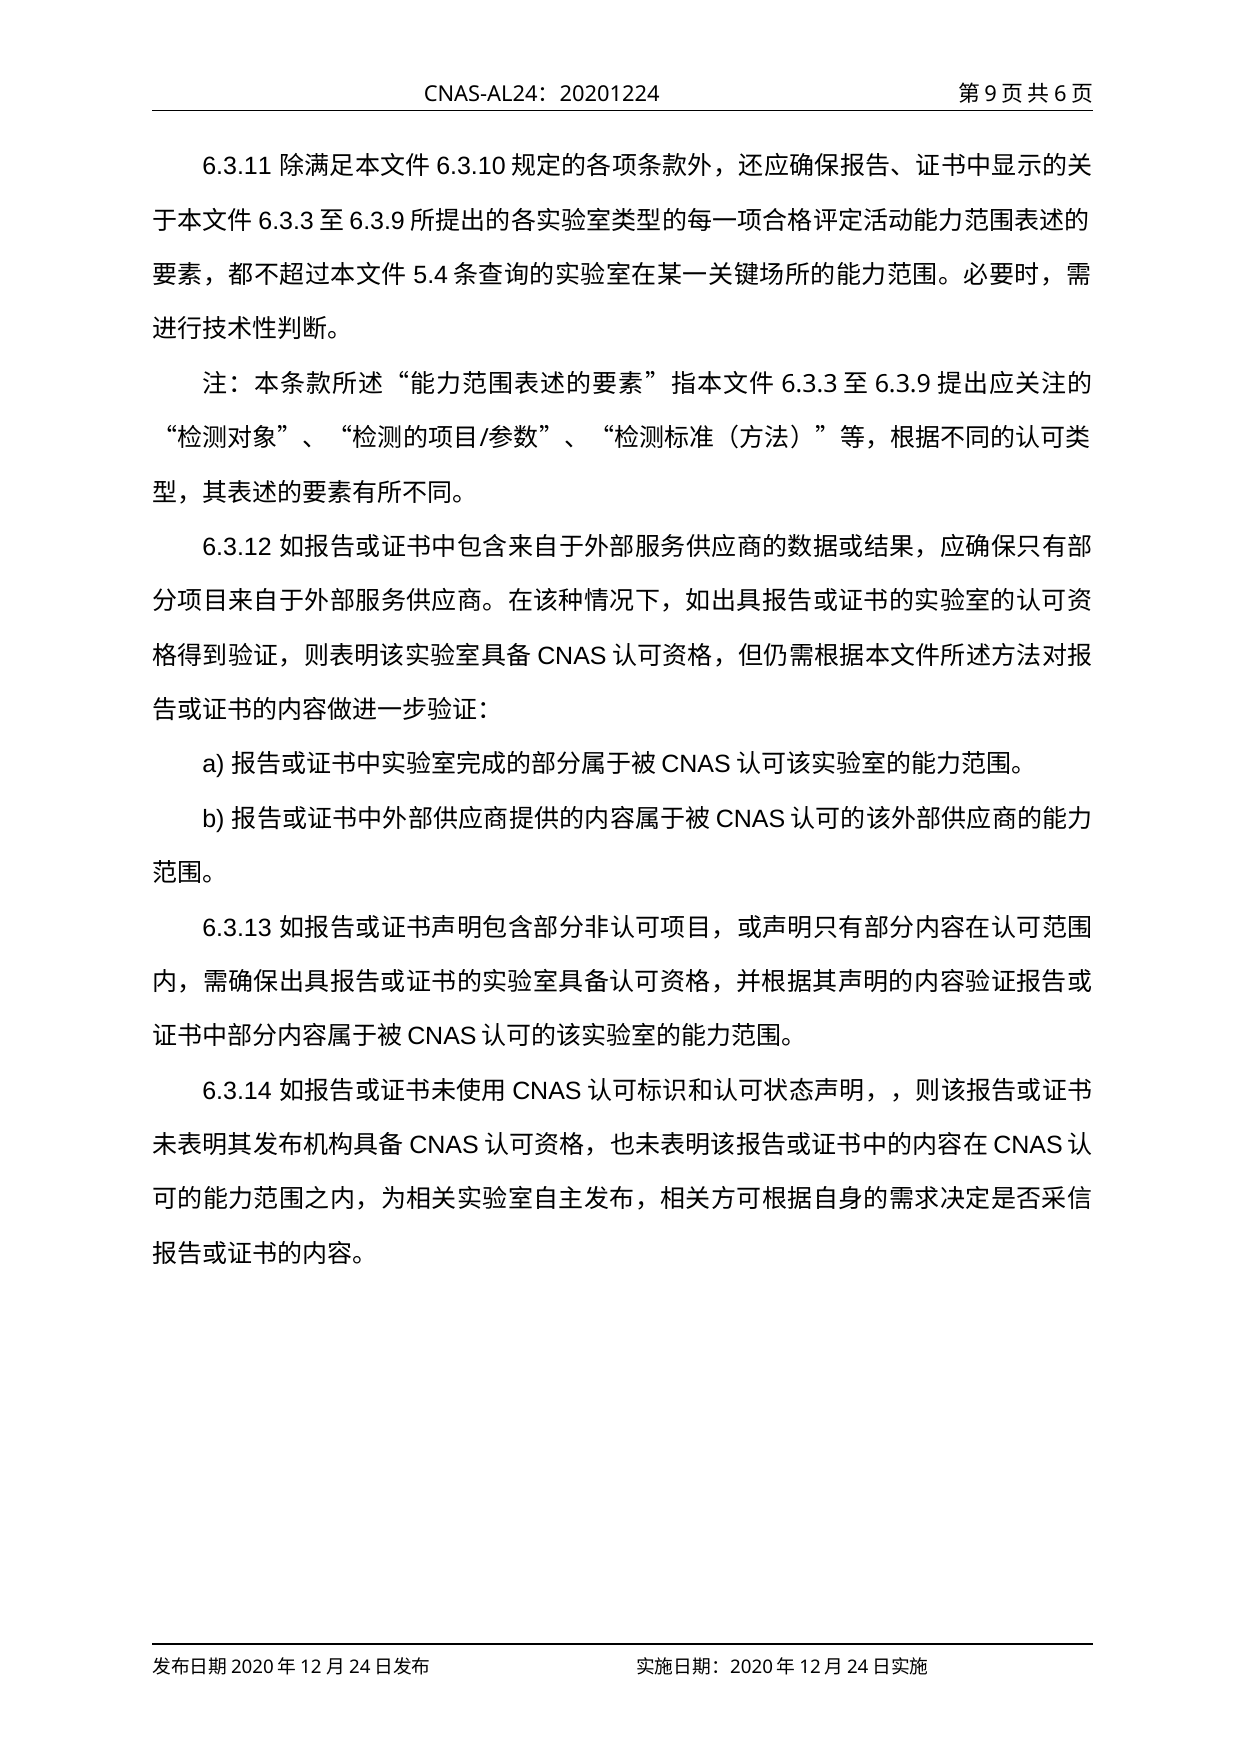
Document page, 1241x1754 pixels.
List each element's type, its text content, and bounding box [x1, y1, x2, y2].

text 6.3.13 如报告或证书声明包含部分非认可项目，或声明只有部分内容在认可范围内，需确保出具报告或证书的实验室具备认可资格，并根据其声明的内容验证报告或证书中部分内容属于被CNAS认可的该实验室的能力范围。 [152, 907, 1093, 1052]
text 注：本条款所述“能力范围表述的要素”指本文件6.3.3至6.3.9提出应关注的“检测对象”、“检测的项目/参数”、“检测标准（方法）”等，根据不同的认可类型，其表述的要素有所不同。 [152, 363, 1093, 508]
text 6.3.14 如报告或证书未使用CNAS认可标识和认可状态声明，，则该报告或证书未表明其发布机构具备CNAS认可资格，也未表明该报告或证书中的内容在CNAS认可的能力范围之内，为相关实验室自主发布，相关方可根据自身的需求决定是否采信报告或证书的内容。 [152, 1070, 1093, 1269]
text 6.3.12 如报告或证书中包含来自于外部服务供应商的数据或结果，应确保只有部分项目来自于外部服务供应商。在该种情况下，如出具报告或证书的实验室的认可资格得到验证，则表明该实验室具备CNAS认可资格，但仍需根据本文件所述方法对报告或证书的内容做进一步验证： [152, 526, 1093, 726]
text b) 报告或证书中外部供应商提供的内容属于被CNAS认可的该外部供应商的能力范围。 [152, 798, 1093, 889]
text 6.3.11 除满足本文件6.3.10规定的各项条款外，还应确保报告、证书中显示的关于本文件6.3.3至6.3.9所提出的各实验室类型的每一项合格评定活动能力范围表述的要素，都不超过本文件5.4条查询的实验室在某一关键场所的能力范围。必要时，需进行技术性判断。 [152, 146, 1093, 345]
text a) 报告或证书中实验室完成的部分属于被CNAS认可该实验室的能力范围。 [152, 744, 1093, 780]
